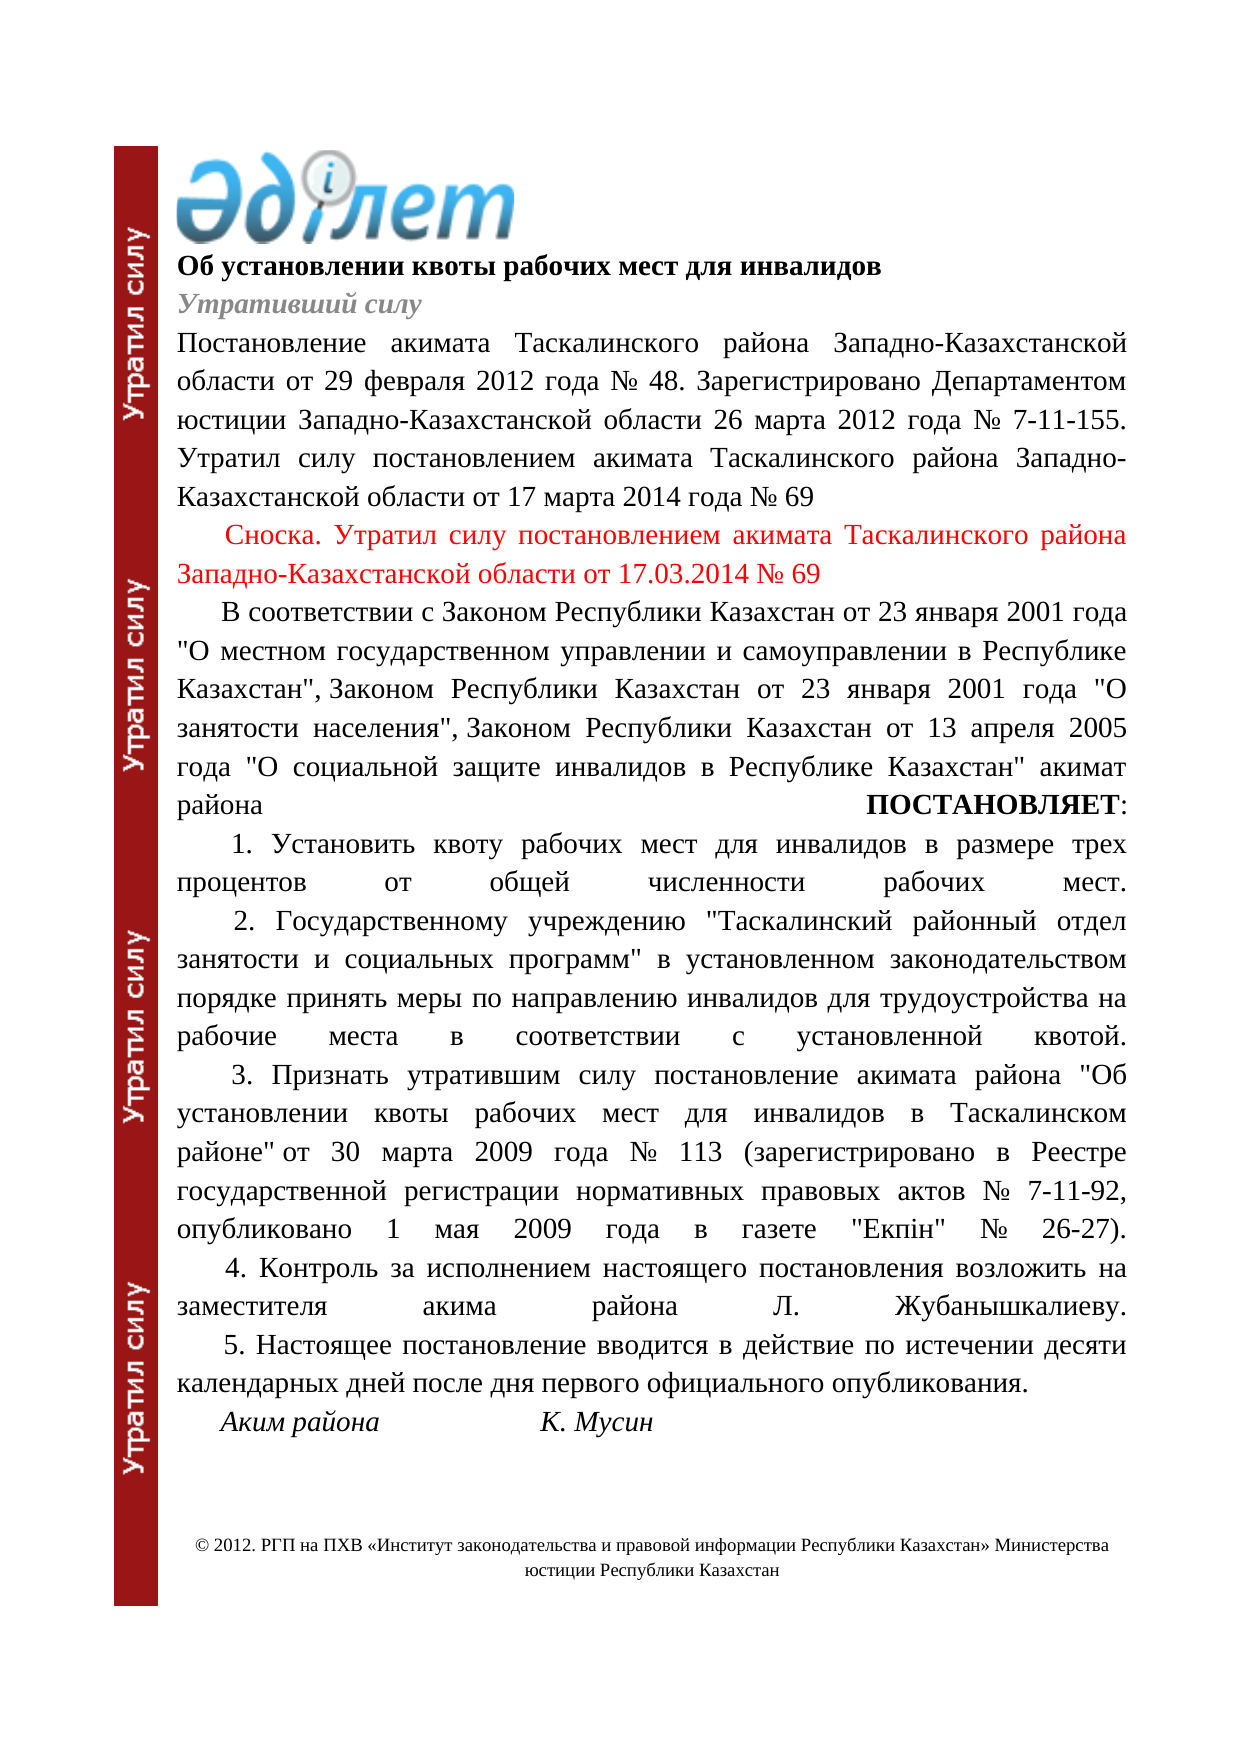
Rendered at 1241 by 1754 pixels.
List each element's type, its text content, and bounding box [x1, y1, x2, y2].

picture [114, 589, 158, 594]
picture [114, 281, 158, 286]
text © 2012. РГП на ПХВ «Институт законодательства и правовой информации Республики Казахстан» Министерства юстиции Республики Казахстан [112, 1534, 1128, 1581]
text В соответствии с Законом Республики Казахстан от 23 января 2001 года "О местном государственном управлении и самоуправлении в Республике Казахстан", Законом Республики Казахстан от 23 января 2001 года "О занятости населения", Законом Республики Казахстан от 13 апреля 2005 года "О социальной защите инвалидов в Республике Казахстан" акимат района ПОСТАНОВЛЯЕТ: 1. Установить квоту рабочих мест для инвалидов в размере трех процентов от общей численности рабочих мест. 2. Государственному учреждению "Таскалинский районный отдел занятости и социальных программ" в установленном законодательством порядке принять меры по направлению инвалидов для трудоустройства на рабочие места в соответствии с установленной квотой. 3. Признать утратившим силу постановление акимата района "Об установлении квоты рабочих мест для инвалидов в Таскалинском районе" от 30 марта 2009 года № 113 (зарегистрировано в Реестре государственной регистрации нормативных правовых актов № 7-11-92, опубликовано 1 мая 2009 года в газете "Екпін" № 26-27). 4. Контроль за исполнением настоящего постановления возложить на заместителя акима района Л. Жубанышкалиеву. 5. Настоящее постановление вводится в действие по истечении десяти календарных дней после дня первого официального опубликования. [112, 594, 1128, 1399]
text Сноска. Утратил силу постановлением акимата Таскалинского района Западно-Казахстанской области от 17.03.2014 № 69 [112, 517, 1128, 589]
text Утративший силу [112, 286, 1128, 320]
picture [114, 1581, 158, 1606]
picture [176, 150, 515, 244]
text Об установлении квоты рабочих мест для инвалидов [112, 248, 1128, 281]
picture [114, 512, 158, 517]
picture [114, 1437, 158, 1534]
picture [114, 146, 158, 248]
picture [114, 320, 158, 325]
text Постановление акимата Таскалинского района Западно-Казахстанской области от 29 февраля 2012 года № 48. Зарегистрировано Департаментом юстиции Западно-Казахстанской области 26 марта 2012 года № 7-11-155. Утратил силу постановлением акимата Таскалинского района Западно-Казахстанской области от 17 марта 2014 года № 69 [112, 325, 1128, 512]
picture [114, 1399, 158, 1404]
text Аким района К. Мусин [112, 1404, 1128, 1437]
